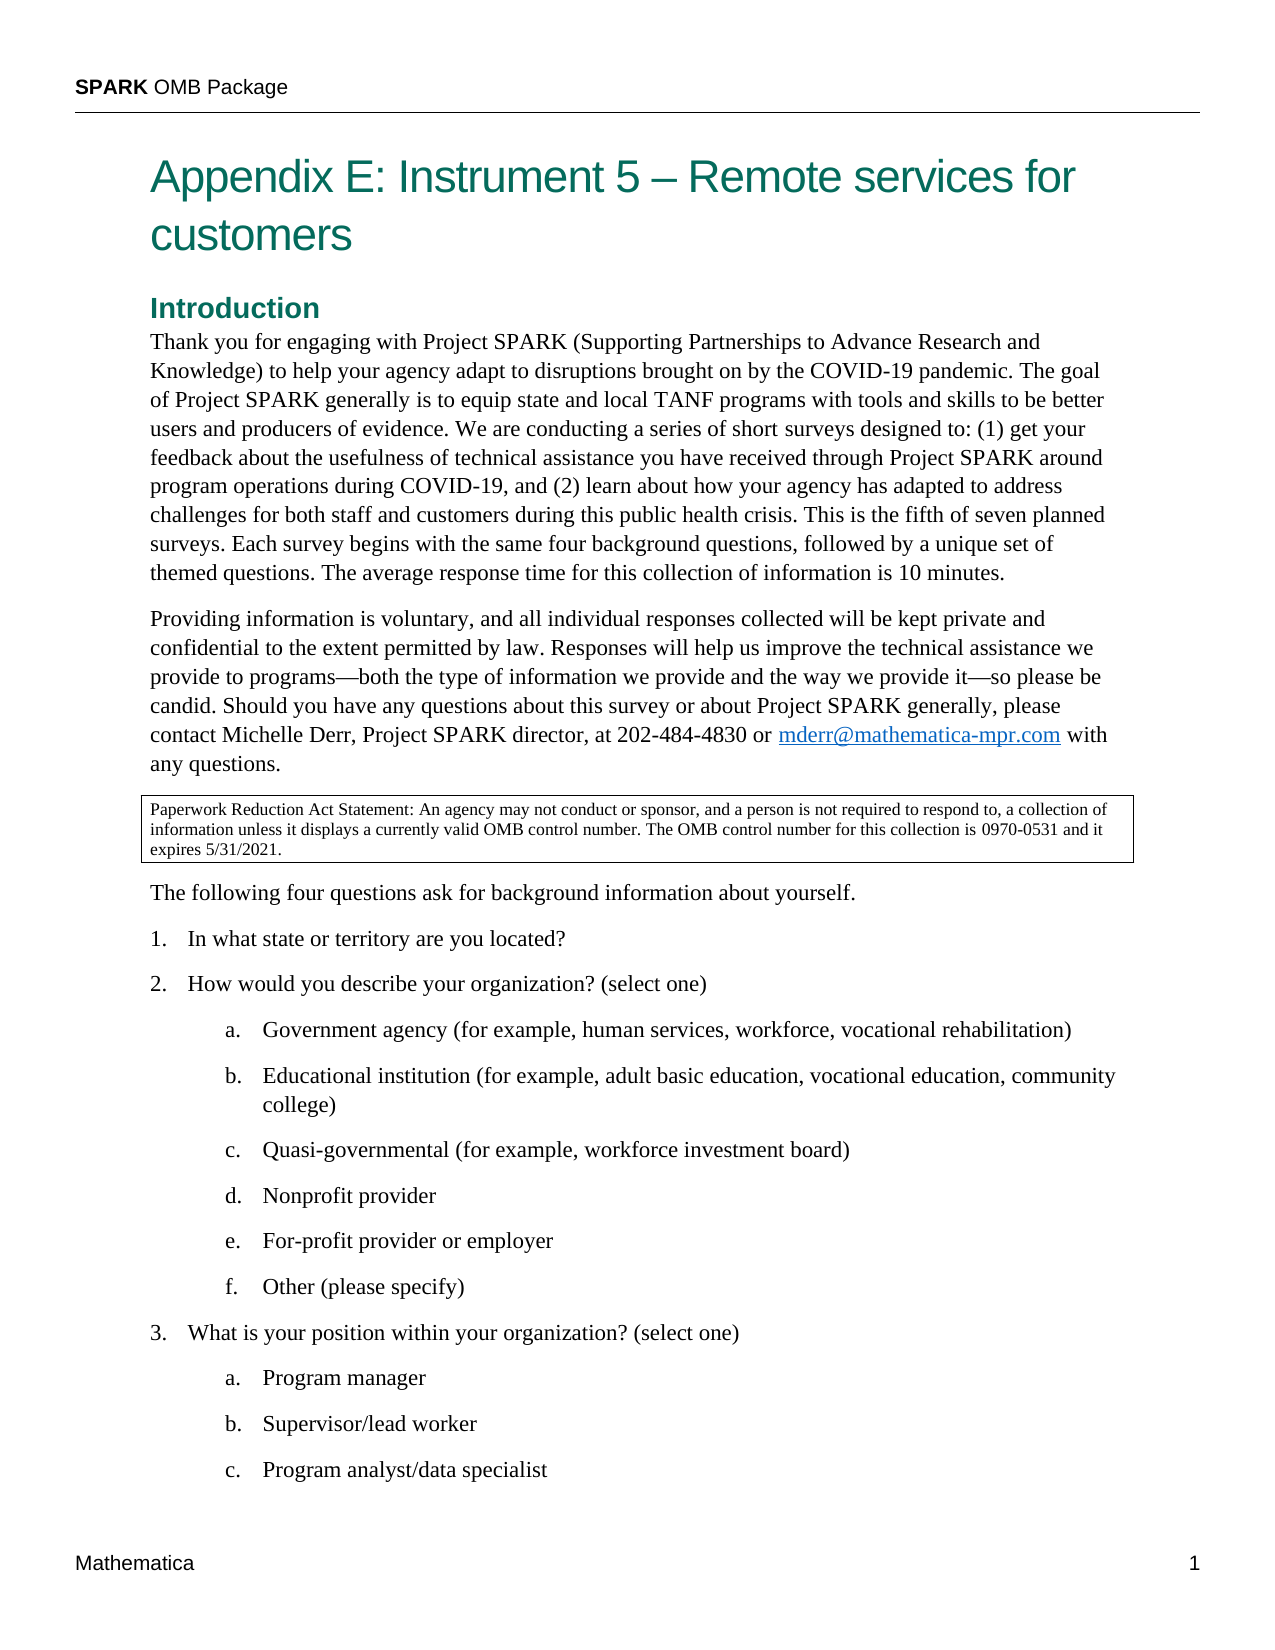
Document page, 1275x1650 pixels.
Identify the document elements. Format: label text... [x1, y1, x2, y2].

list Program analyst/data specialist [225, 1456, 1125, 1482]
list Other (please specify) [225, 1273, 1125, 1299]
list Supervisor/lead worker [225, 1410, 1125, 1436]
text Paperwork Reduction Act Statement: An agency may not conduct or sponsor, and a person is not required to respond to, a collection of information unless it displays a currently valid OMB control number. The OMB control number for this collection is 0970-0531 and it expires 5/31/2021. [142, 796, 1133, 862]
list Government agency (for example, human services, workforce, vocational rehabilitation) [225, 1016, 1125, 1042]
list In what state or territory are you located? [150, 925, 1125, 951]
list Program manager [225, 1364, 1125, 1391]
text The following four questions ask for background information about yourself. [150, 879, 1125, 906]
list What is your position within your organization? (select one) [150, 1319, 1125, 1345]
list For-profit provider or employer [225, 1228, 1125, 1254]
list Educational institution (for example, adult basic education, vocational education, community college) [225, 1062, 1125, 1117]
text Thank you for engaging with Project SPARK (Supporting Partnerships to Advance Research and Knowledge) to help your agency adapt to disruptions brought on by the COVID-19 pandemic. The goal of Project SPARK generally is to equip state and local TANF programs with tools and skills to be better users and producers of evidence. We are conducting a series of short surveys designed to: (1) get your feedback about the usefulness of technical assistance you have received through Project SPARK around program operations during COVID-19, and (2) learn about how your agency has adapted to address challenges for both staff and customers during this public health crisis. This is the fifth of seven planned surveys. Each survey begins with the same four background questions, followed by a unique set of themed questions. The average response time for this collection of information is 10 minutes. [150, 328, 1125, 586]
list How would you describe your organization? (select one) [150, 971, 1125, 997]
list Nonprofit provider [225, 1182, 1125, 1208]
title Appendix E: Instrument 5 – Remote services for customers [150, 150, 1125, 261]
text Introduction [150, 291, 1125, 324]
list Quasi-governmental (for example, workforce investment board) [225, 1136, 1125, 1163]
text Providing information is voluntary, and all individual responses collected will be kept private and confidential to the extent permitted by law. Responses will help us improve the technical assistance we provide to programs—both the type of information we provide and the way we provide it—so please be candid. Should you have any questions about this survey or about Project SPARK generally, please contact Michelle Derr, Project SPARK director, at 202-484-4830 or mderr@mathematica-mpr.com with any questions. [150, 605, 1125, 776]
